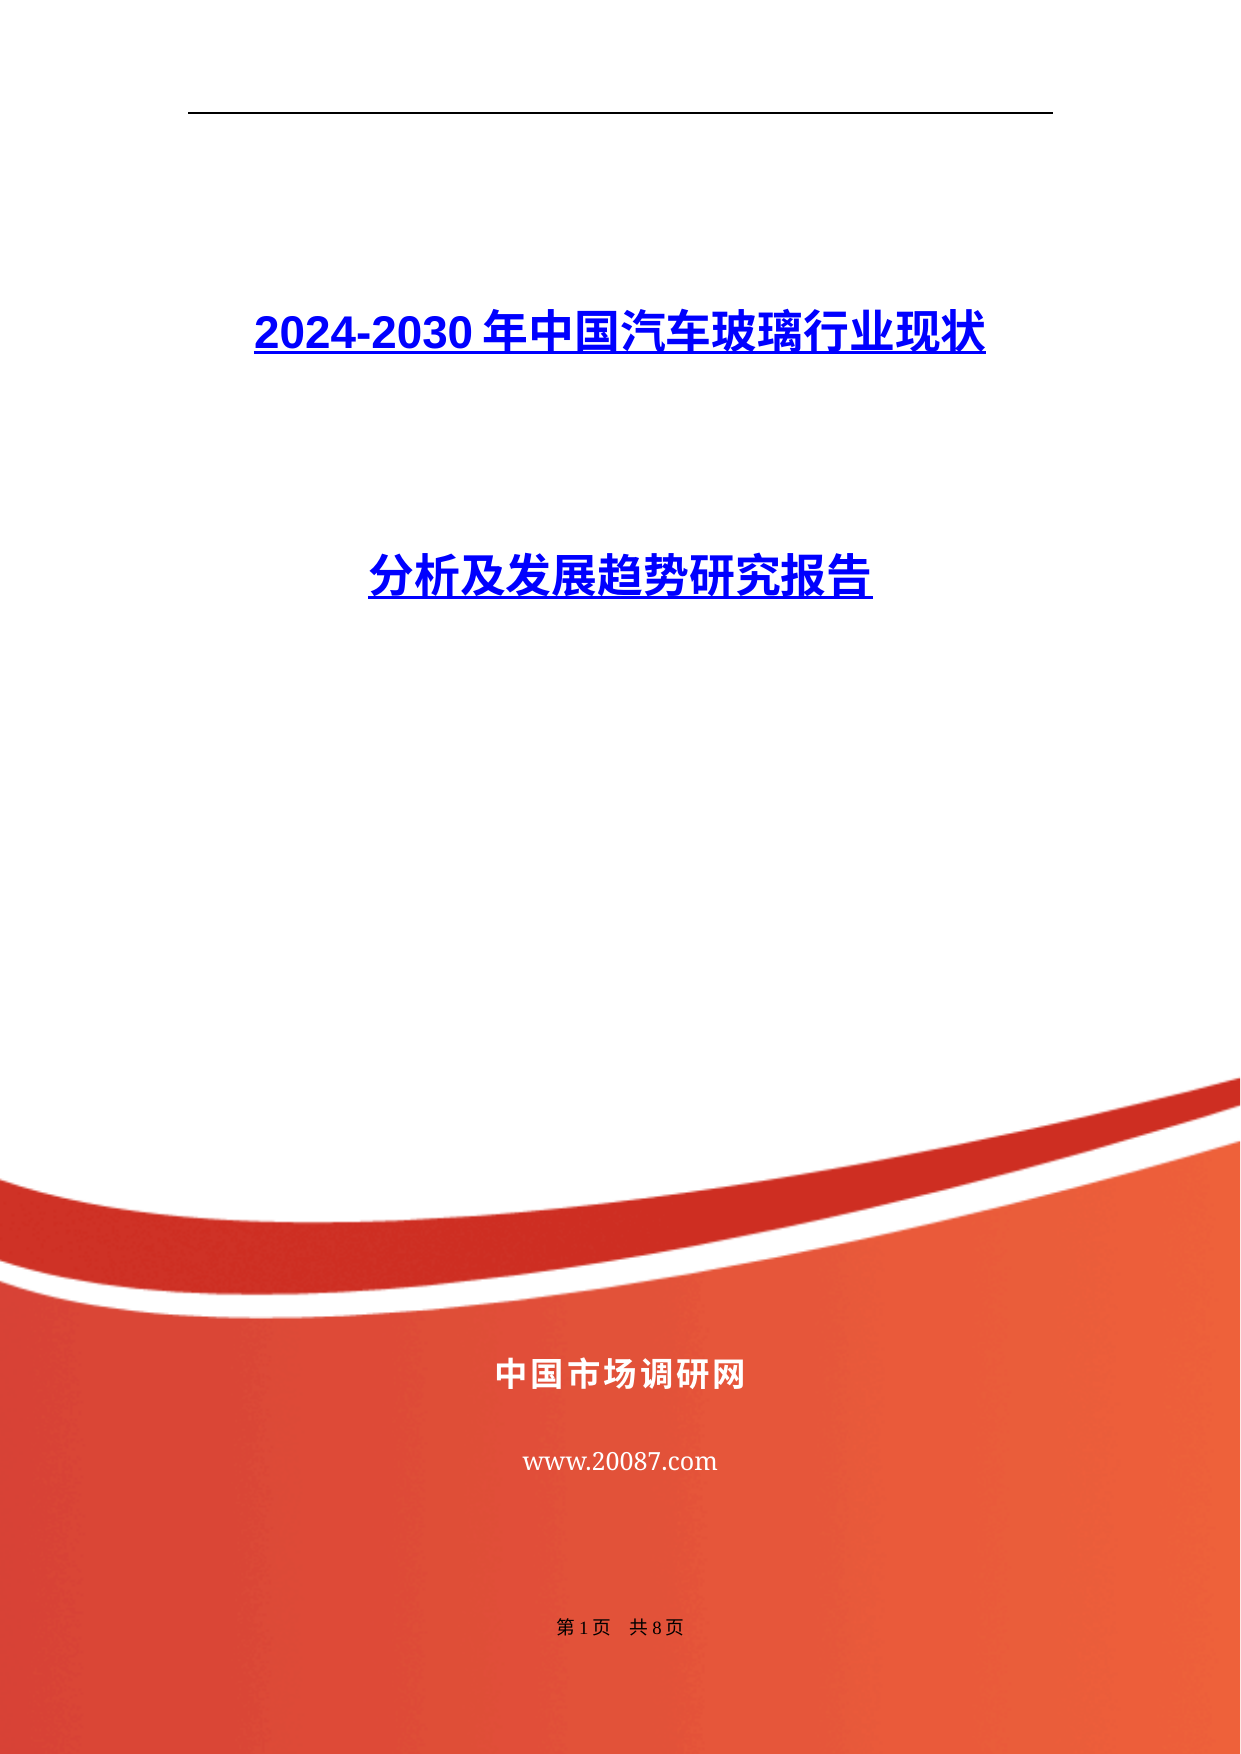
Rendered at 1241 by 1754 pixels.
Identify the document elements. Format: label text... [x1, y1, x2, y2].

picture [0, 1006, 1241, 1754]
text www.20087.com [187, 1428, 1053, 1493]
table_header 2024-2030年中国汽车玻璃行业现状分析及发展趋势研究报告 [188, 207, 1053, 773]
subtitle 中国市场调研网 [187, 1339, 1053, 1404]
